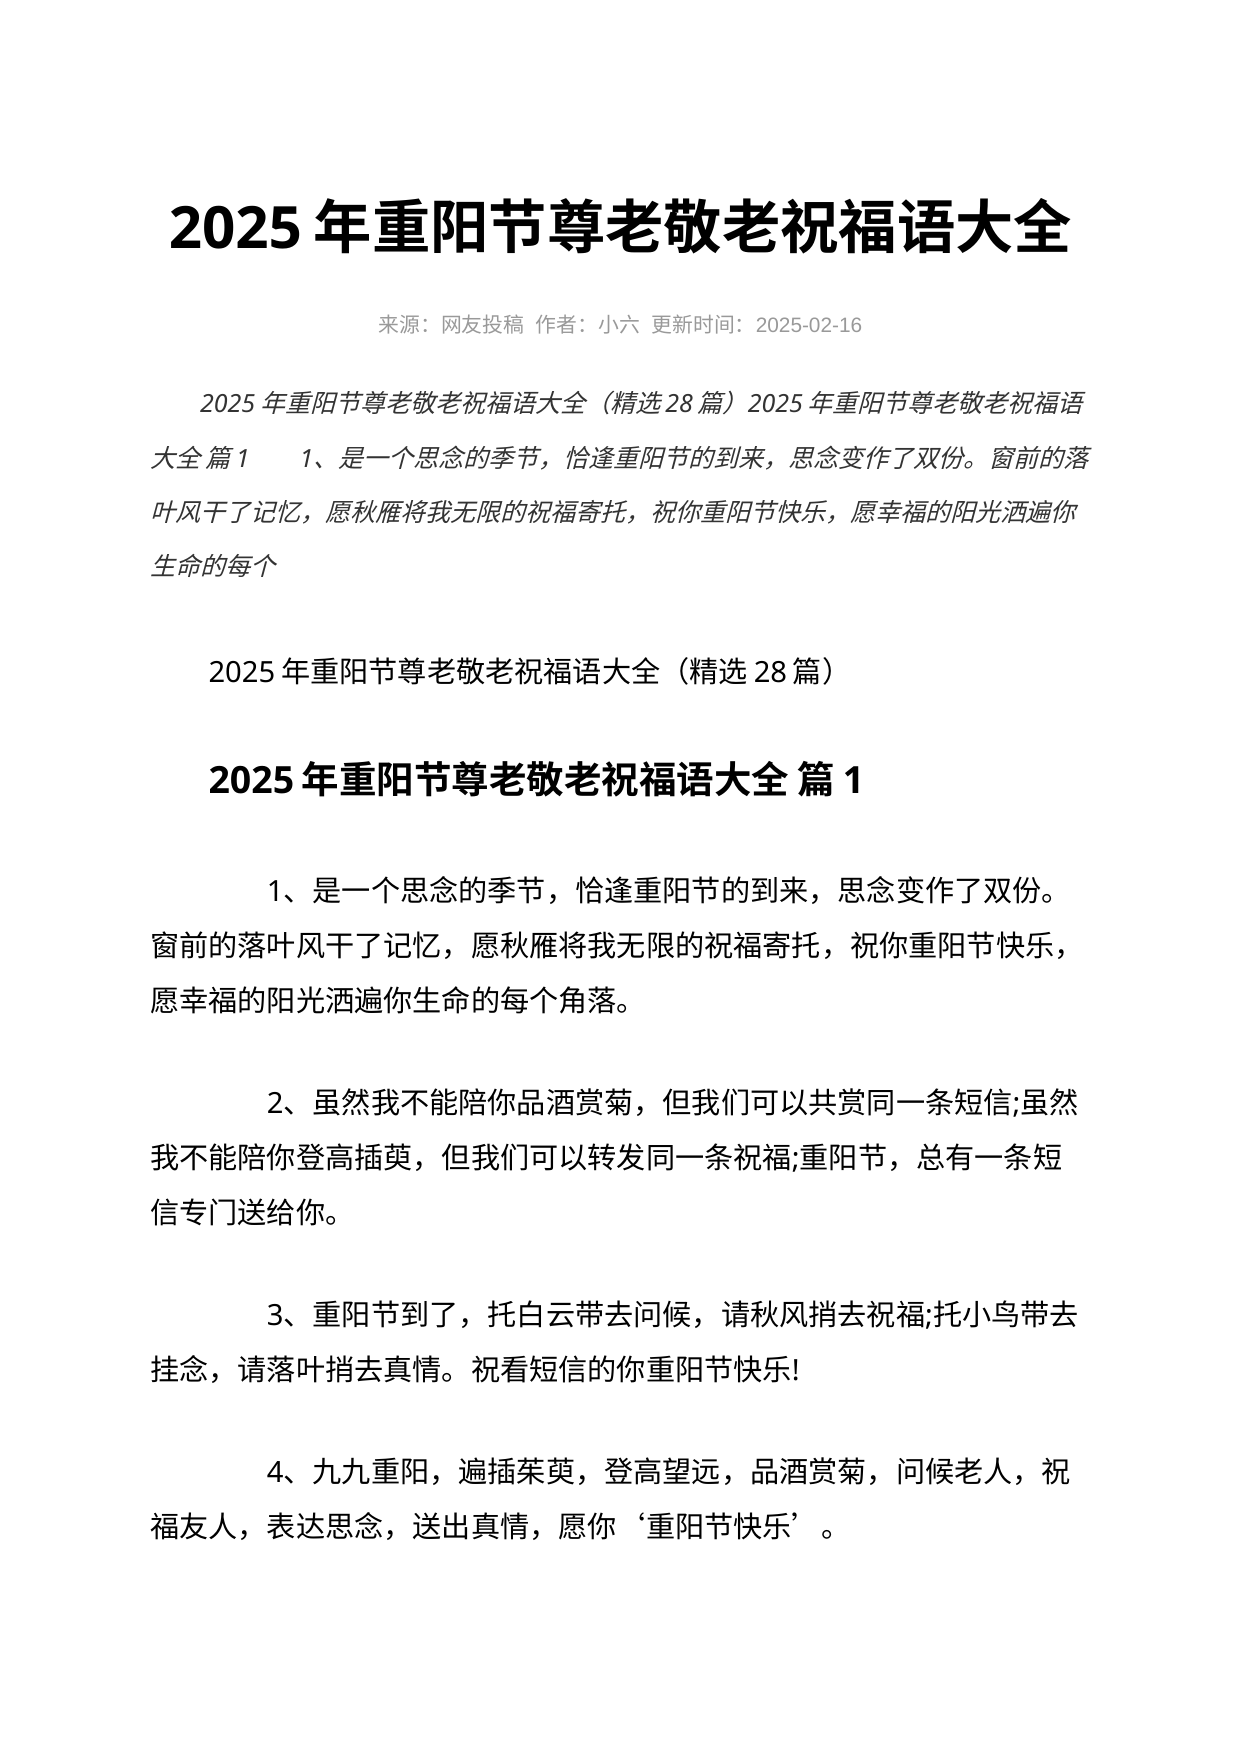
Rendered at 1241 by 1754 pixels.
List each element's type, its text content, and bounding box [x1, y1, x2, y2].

text 3、重阳节到了，托白云带去问候，请秋风捎去祝福;托小鸟带去挂念，请落叶捎去真情。祝看短信的你重阳节快乐! [150, 1291, 1090, 1388]
text 来源：网友投稿 作者：小六 更新时间：2025-02-16 [150, 313, 1090, 337]
text 2025年重阳节尊老敬老祝福语大全 篇1 [150, 750, 1090, 804]
text 2025年重阳节尊老敬老祝福语大全（精选28篇）2025年重阳节尊老敬老祝福语大全 篇1 1、是一个思念的季节，恰逢重阳节的到来，思念变作了双份。窗前的落叶风干了记忆，愿秋雁将我无限的祝福寄托，祝你重阳节快乐，愿幸福的阳光洒遍你生命的每个 [150, 384, 1090, 583]
text 2025年重阳节尊老敬老祝福语大全（精选28篇） [150, 648, 1090, 691]
subtitle 2025年重阳节尊老敬老祝福语大全 [150, 181, 1090, 266]
text 4、九九重阳，遍插茱萸，登高望远，品酒赏菊，问候老人，祝福友人，表达思念，送出真情，愿你‘重阳节快乐’。 [150, 1448, 1090, 1545]
text 2、虽然我不能陪你品酒赏菊，但我们可以共赏同一条短信;虽然我不能陪你登高插萸，但我们可以转发同一条祝福;重阳节，总有一条短信专门送给你。 [150, 1079, 1090, 1232]
text 1、是一个思念的季节，恰逢重阳节的到来，思念变作了双份。窗前的落叶风干了记忆，愿秋雁将我无限的祝福寄托，祝你重阳节快乐，愿幸福的阳光洒遍你生命的每个角落。 [150, 868, 1090, 1020]
